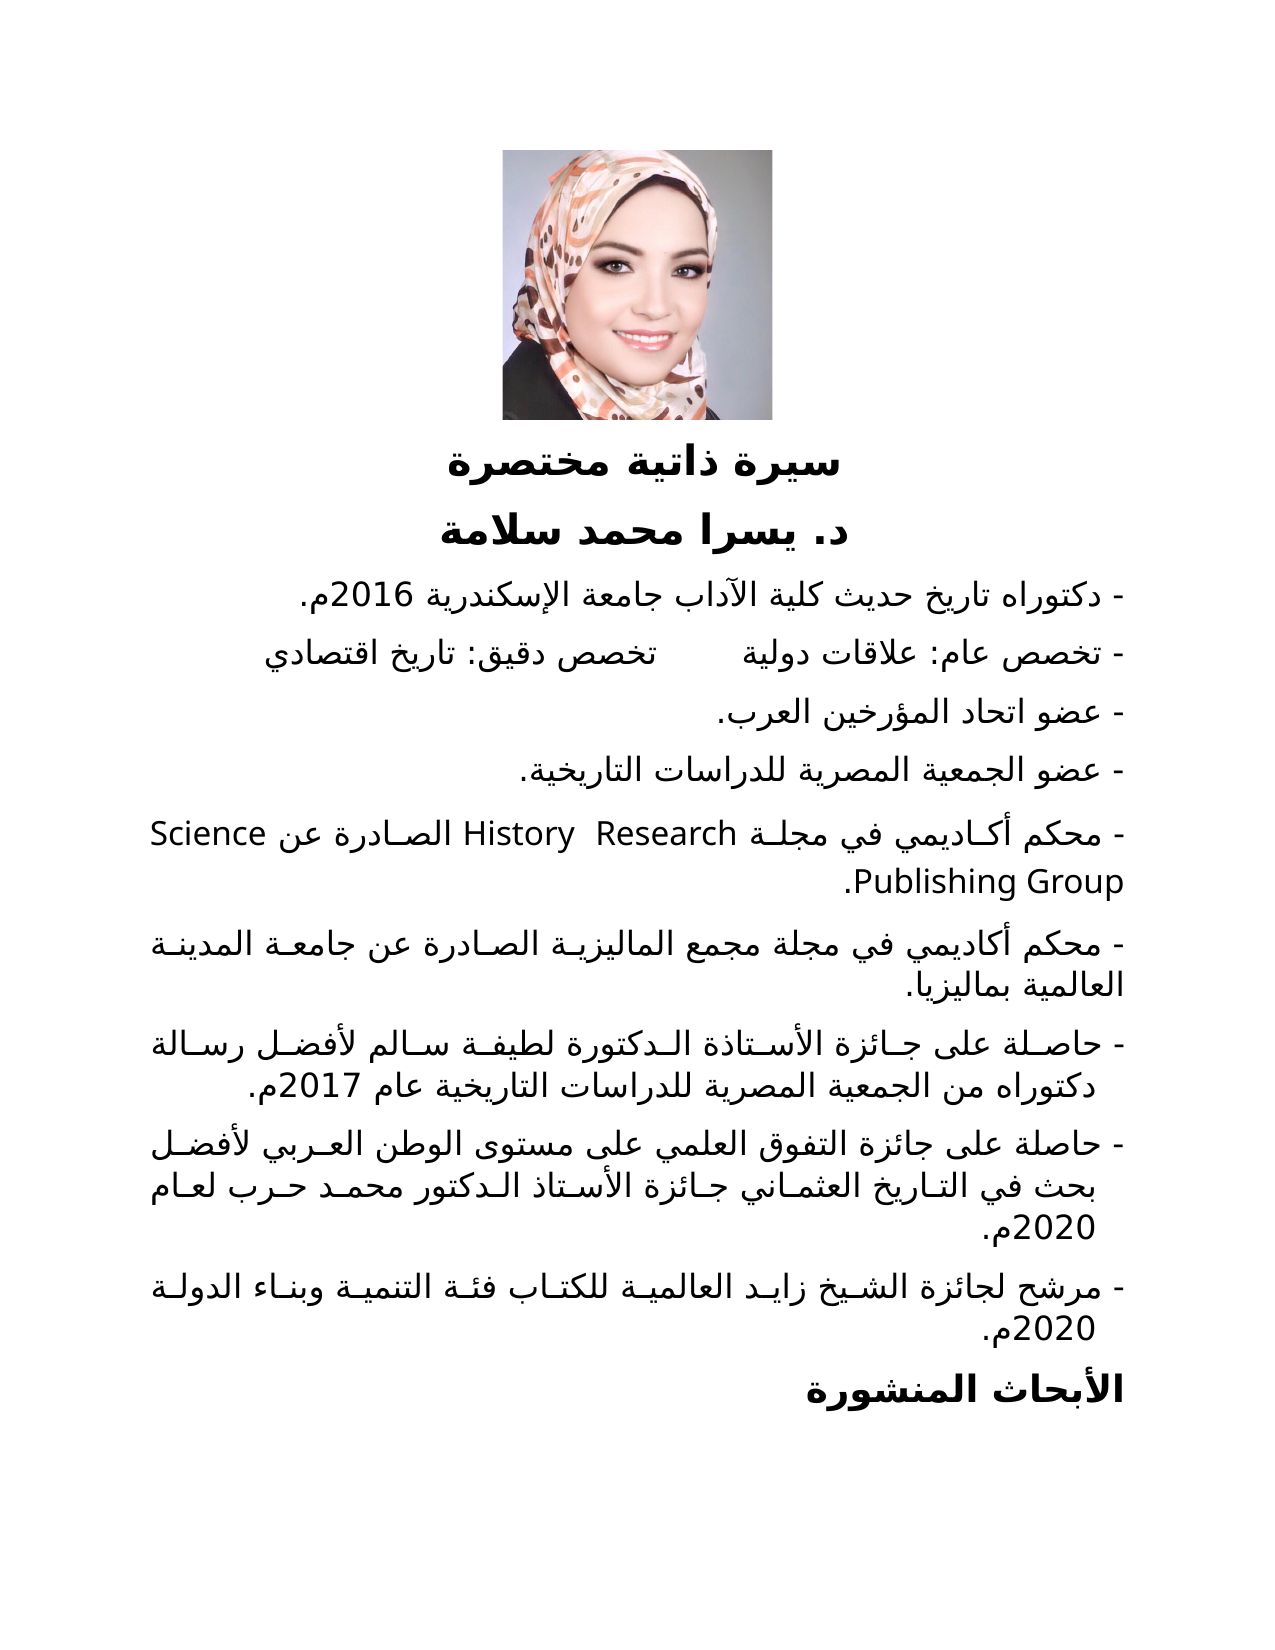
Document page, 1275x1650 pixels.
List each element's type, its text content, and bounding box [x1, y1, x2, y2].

text د. يسرا محمد سلامة [150, 506, 1125, 555]
text الأبحاث المنشورة [150, 1367, 1125, 1411]
text - حاصلة على جائزة التفوق العلمي على مستوى الوطن العربي لأفضل بحث في التاريخ العثماني جائزة الأستاذ الدكتور محمد حرب لعام 2020م. [150, 1125, 1125, 1247]
text - محكم أكاديمي في مجلة History Research الصادرة عن Science Publishing Group. [150, 809, 1125, 904]
text - عضو اتحاد المؤرخين العرب. [150, 692, 1125, 731]
text - محكم أكاديمي في مجلة مجمع الماليزية الصادرة عن جامعة المدينة العالمية بماليزيا. [150, 924, 1125, 1005]
text - حاصلة على جائزة الأستاذة الدكتورة لطيفة سالم لأفضل رسالة دكتوراه من الجمعية المصرية للدراسات التاريخية عام 2017م. [150, 1024, 1125, 1105]
text - مرشح لجائزة الشيخ زايد العالمية للكتاب فئة التنمية وبناء الدولة 2020م. [150, 1267, 1125, 1348]
text - تخصص عام: علاقات دولية تخصص دقيق: تاريخ اقتصادي [150, 634, 1125, 673]
text سيرة ذاتية مختصرة [150, 437, 1125, 486]
text - عضو الجمعية المصرية للدراسات التاريخية. [150, 751, 1125, 790]
picture [502, 150, 773, 420]
text - دكتوراه تاريخ حديث كلية الآداب جامعة الإسكندرية 2016م. [150, 575, 1125, 614]
